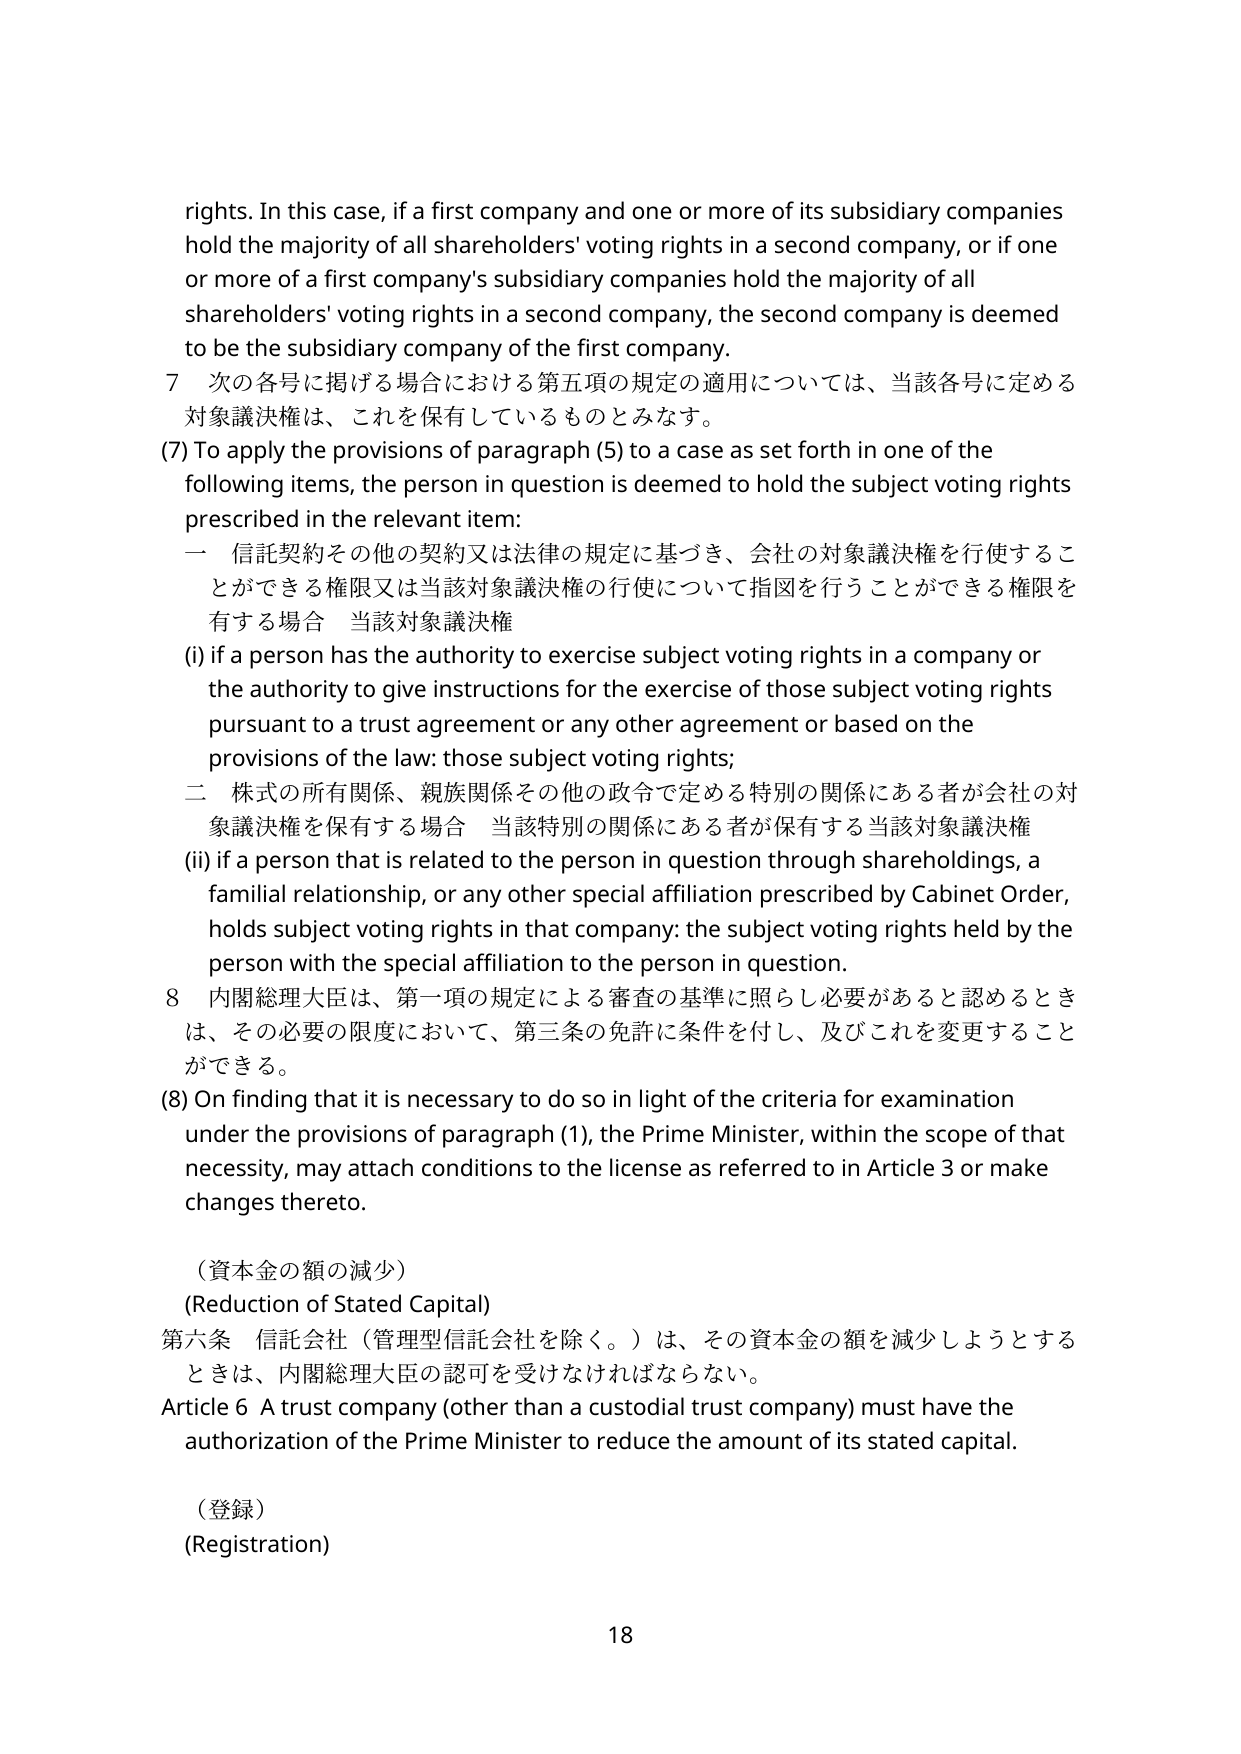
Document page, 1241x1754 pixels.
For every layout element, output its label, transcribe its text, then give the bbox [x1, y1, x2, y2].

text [161, 194, 1079, 364]
text 二 株式の所有関係、親族関係その他の政令で定める特別の関係にある者が会社の対象議決権を保有する場合 当該特別の関係にある者が保有する当該対象議決権 [184, 774, 1079, 843]
text (ii) if a person that is related to the person in question through shareholdings, a familial relationship, or any other special affiliation prescribed by Cabinet Order, holds subject voting rights in that company: the subject voting rights held by the person with the special affiliation to the person in question. [184, 843, 1079, 979]
text 一 信託契約その他の契約又は法律の規定に基づき、会社の対象議決権を行使することができる権限又は当該対象議決権の行使について指図を行うことができる権限を有する場合 当該対象議決権 [184, 535, 1079, 638]
text （登録） [184, 1492, 1079, 1526]
text 第六条 信託会社（管理型信託会社を除く。）は、その資本金の額を減少しようとするときは、内閣総理大臣の認可を受けなければならない。 [161, 1321, 1079, 1389]
text （資本金の額の減少） [184, 1253, 1079, 1287]
text (i) if a person has the authority to exercise subject voting rights in a company or the authority to give instructions for the exercise of those subject voting rights pursuant to a trust agreement or any other agreement or based on the provisions of the law: those subject voting rights; [184, 638, 1079, 774]
text ８ 内閣総理大臣は、第一項の規定による審査の基準に照らし必要があると認めるときは、その必要の限度において、第三条の免許に条件を付し、及びこれを変更することができる。 [161, 979, 1079, 1082]
text (Registration) [184, 1526, 1079, 1560]
text (7) To apply the provisions of paragraph (5) to a case as set forth in one of the following items, the person in question is deemed to hold the subject voting rights prescribed in the relevant item: [161, 433, 1079, 535]
text (8) On finding that it is necessary to do so in light of the criteria for examination under the provisions of paragraph (1), the Prime Minister, within the scope of that necessity, may attach conditions to the license as referred to in Article 3 or make changes thereto. [161, 1082, 1079, 1219]
text (Reduction of Stated Capital) [184, 1287, 1079, 1321]
text ７ 次の各号に掲げる場合における第五項の規定の適用については、当該各号に定める対象議決権は、これを保有しているものとみなす。 [161, 364, 1079, 433]
text Article 6 A trust company (other than a custodial trust company) must have the authorization of the Prime Minister to reduce the amount of its stated capital. [161, 1389, 1079, 1458]
